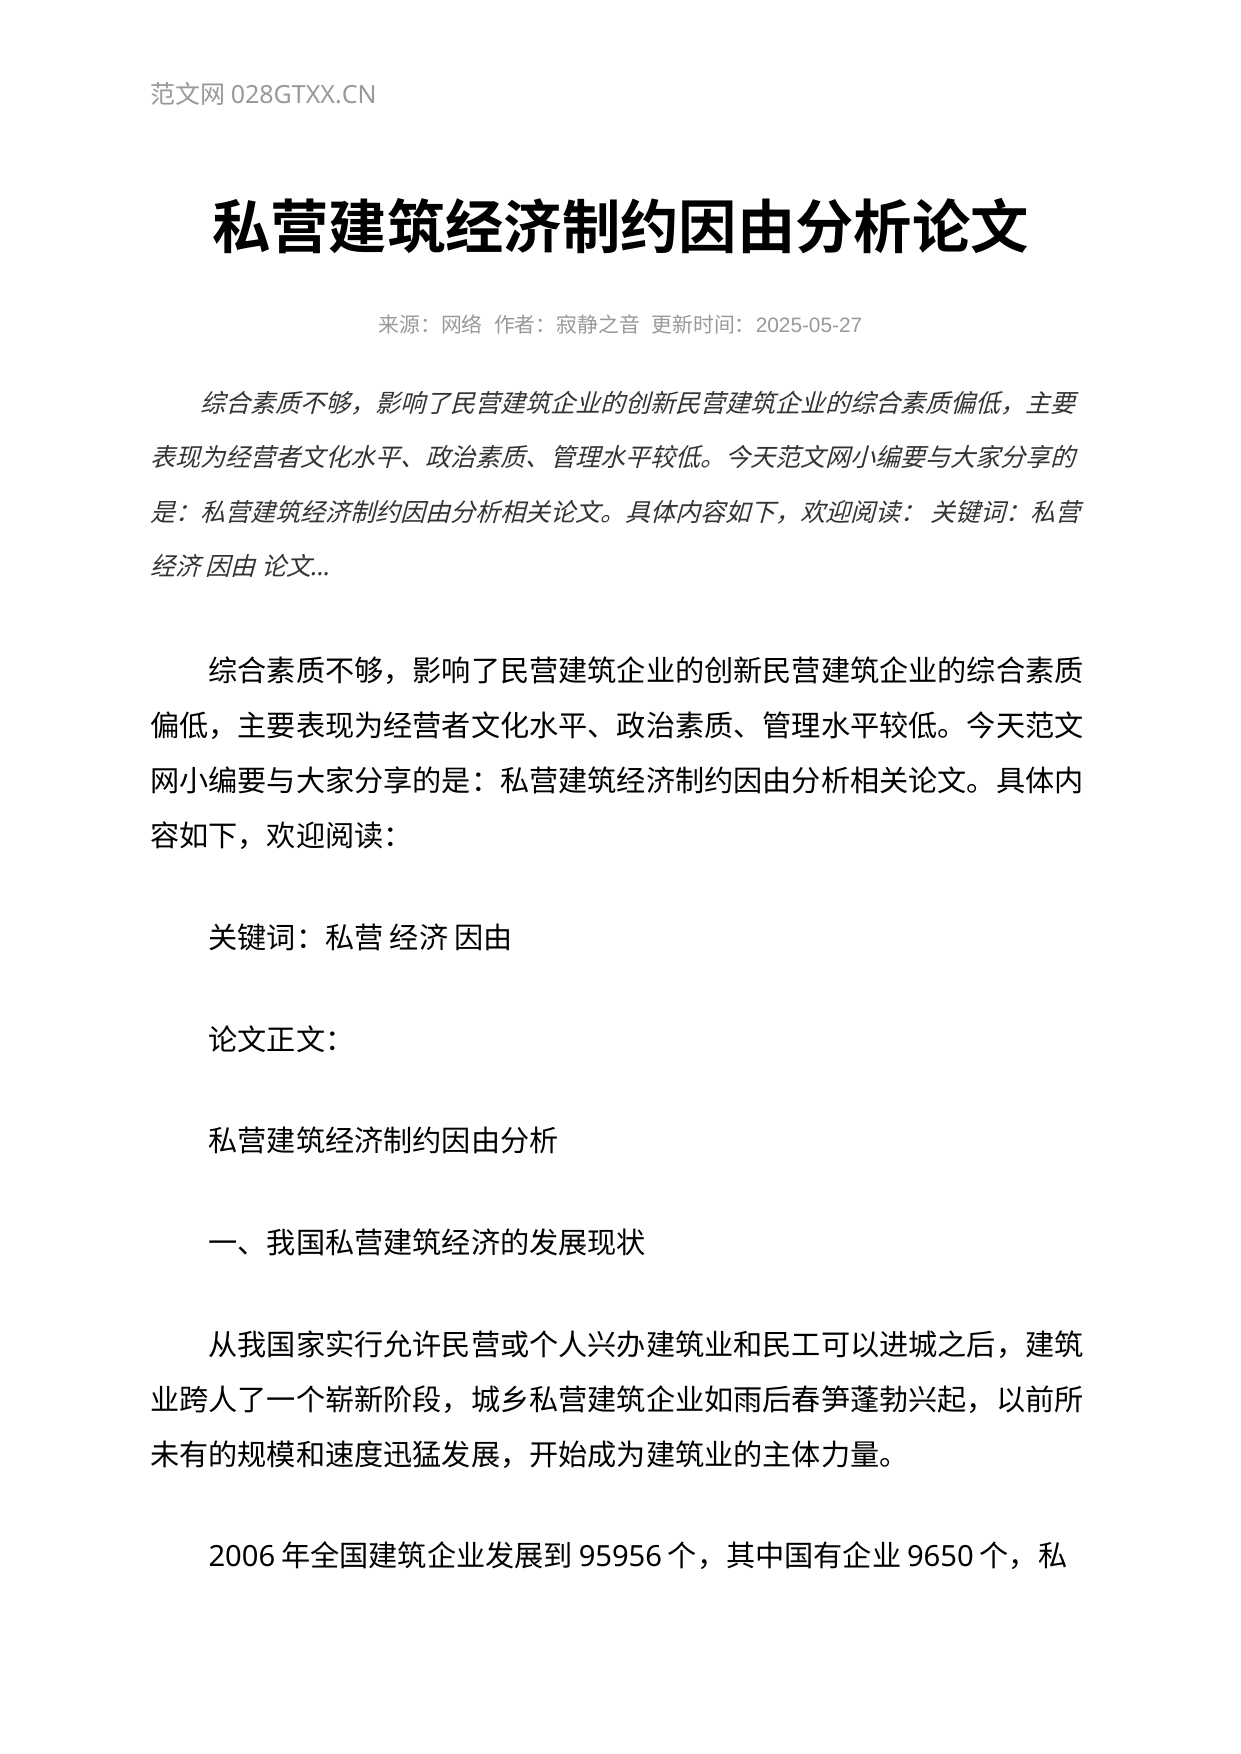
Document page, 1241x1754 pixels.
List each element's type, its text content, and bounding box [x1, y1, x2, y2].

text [150, 1533, 1090, 1575]
text 论文正文： [150, 1016, 1090, 1058]
text 综合素质不够，影响了民营建筑企业的创新民营建筑企业的综合素质偏低，主要表现为经营者文化水平、政治素质、管理水平较低。今天范文网小编要与大家分享的是：私营建筑经济制约因由分析相关论文。具体内容如下，欢迎阅读： 关键词：私营 经济 因由 论文... [150, 383, 1090, 583]
text 综合素质不够，影响了民营建筑企业的创新民营建筑企业的综合素质偏低，主要表现为经营者文化水平、政治素质、管理水平较低。今天范文网小编要与大家分享的是：私营建筑经济制约因由分析相关论文。具体内容如下，欢迎阅读： [150, 648, 1090, 855]
text 关键词：私营 经济 因由 [150, 914, 1090, 957]
subtitle 私营建筑经济制约因由分析论文 [150, 181, 1090, 266]
text 来源：网络 作者：寂静之音 更新时间：2025-05-27 [150, 313, 1090, 337]
text 从我国家实行允许民营或个人兴办建筑业和民工可以进城之后，建筑业跨人了一个崭新阶段，城乡私营建筑企业如雨后春笋蓬勃兴起，以前所未有的规模和速度迅猛发展，开始成为建筑业的主体力量。 [150, 1321, 1090, 1473]
text 一、我国私营建筑经济的发展现状 [150, 1219, 1090, 1262]
text 私营建筑经济制约因由分析 [150, 1118, 1090, 1160]
